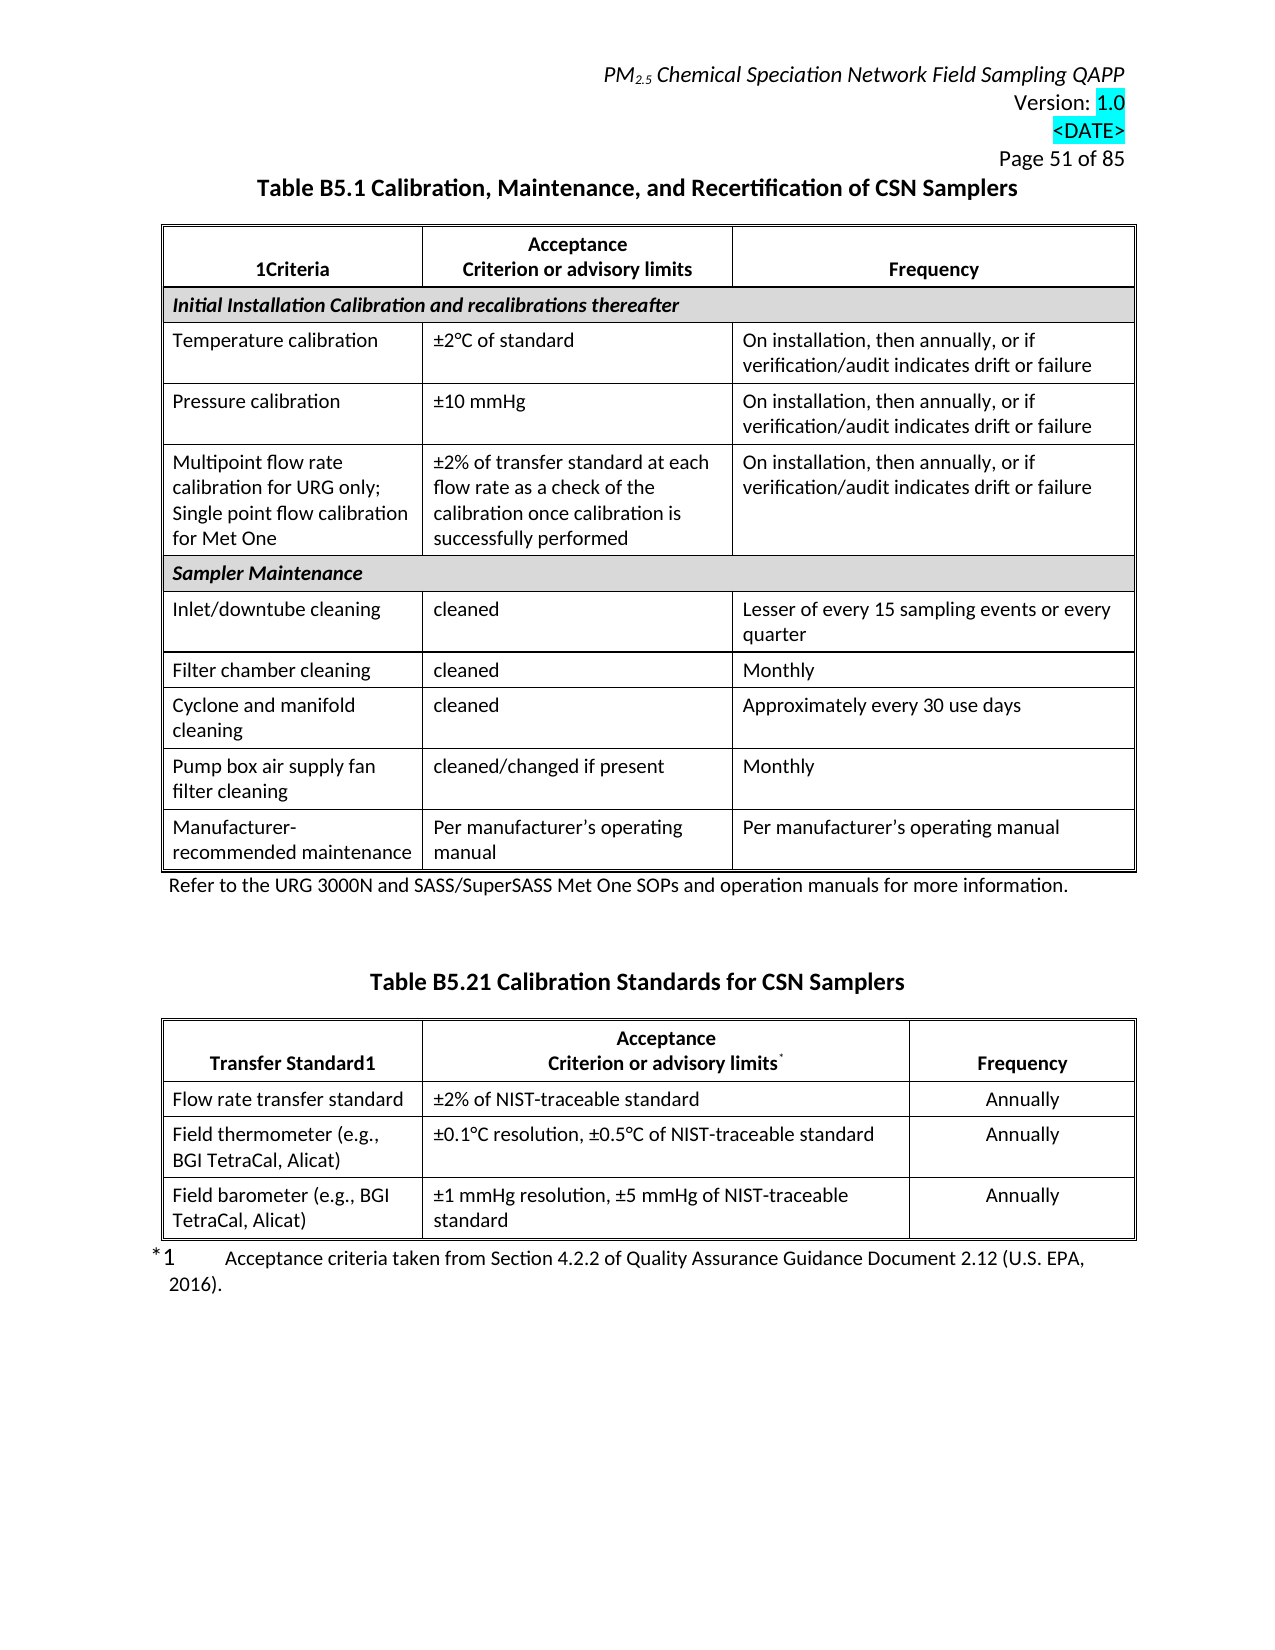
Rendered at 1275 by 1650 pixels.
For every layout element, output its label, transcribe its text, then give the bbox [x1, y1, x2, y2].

text Refer to the URG 3000N and SASS/SuperSASS Met One SOPs and operation manuals for more information. [169, 873, 1125, 898]
table_cell Cyclone and manifold cleaning [164, 688, 422, 748]
table_cell Multipoint flow rate calibration for URG only; Single point flow calibration for Met One [164, 445, 422, 555]
table_cell Annually [910, 1082, 1134, 1116]
table_cell Sampler Maintenance [164, 556, 1134, 591]
table_cell ±2% of transfer standard at each flow rate as a check of the calibration once calibration is successfully performed [423, 445, 732, 555]
table_cell Lesser of every 15 sampling events or every quarter [733, 592, 1134, 651]
table_cell cleaned/changed if present [423, 749, 732, 808]
table_cell Filter chamber cleaning [164, 653, 422, 687]
table_cell ±10 mmHg [423, 384, 732, 443]
table_cell Monthly [733, 653, 1134, 687]
table_cell Field barometer (e.g., BGI TetraCal, Alicat) [164, 1178, 422, 1238]
table_cell Initial Installation Calibration and recalibrations thereafter [164, 288, 1134, 322]
table_cell On installation, then annually, or if verification/audit indicates drift or failure [733, 323, 1134, 383]
table_cell Flow rate transfer standard [164, 1082, 422, 1116]
table_cell Per manufacturer’s operating manual [423, 810, 732, 869]
table_header Frequency [910, 1021, 1134, 1081]
table_header Acceptance Criterion or advisory limits [423, 227, 732, 286]
text * Acceptance criteria taken from Section 4.2.2 of Quality Assurance Guidance Document 2.12 (U.S. EPA, 2016). [150, 1241, 1125, 1297]
table_header Frequency [733, 227, 1134, 286]
table_cell Annually [910, 1178, 1134, 1238]
table_cell On installation, then annually, or if verification/audit indicates drift or failure [733, 445, 1134, 555]
table_cell Pump box air supply fan filter cleaning [164, 749, 422, 808]
table_cell cleaned [423, 592, 732, 651]
table_cell On installation, then annually, or if verification/audit indicates drift or failure [733, 384, 1134, 443]
table_cell Manufacturer-recommended maintenance [164, 810, 422, 869]
table_cell Pressure calibration [164, 384, 422, 443]
table_cell ±2°C of standard [423, 323, 732, 383]
text Table B5.2 Calibration Standards for CSN Samplers [150, 966, 1125, 997]
table_cell Field thermometer (e.g., BGI TetraCal, Alicat) [164, 1117, 422, 1177]
table_cell ±0.1°C resolution, ±0.5°C of NIST-traceable standard [423, 1117, 909, 1177]
table_cell ±1 mmHg resolution, ±5 mmHg of NIST-traceable standard [423, 1178, 909, 1238]
table_cell cleaned [423, 688, 732, 748]
table_cell Inlet/downtube cleaning [164, 592, 422, 651]
table_header Transfer Standard [164, 1021, 422, 1081]
table_header Criteria [164, 227, 422, 286]
table_cell Annually [910, 1117, 1134, 1177]
table_cell Temperature calibration [164, 323, 422, 383]
table_cell Per manufacturer’s operating manual [733, 810, 1134, 869]
text Table B5.1 Calibration, Maintenance, and Recertification of CSN Samplers [150, 172, 1125, 203]
table_cell Approximately every 30 use days [733, 688, 1134, 748]
table_header Acceptance Criterion or advisory limits* [423, 1021, 909, 1081]
table_cell Monthly [733, 749, 1134, 808]
table_cell cleaned [423, 653, 732, 687]
table_cell ±2% of NIST-traceable standard [423, 1082, 909, 1116]
